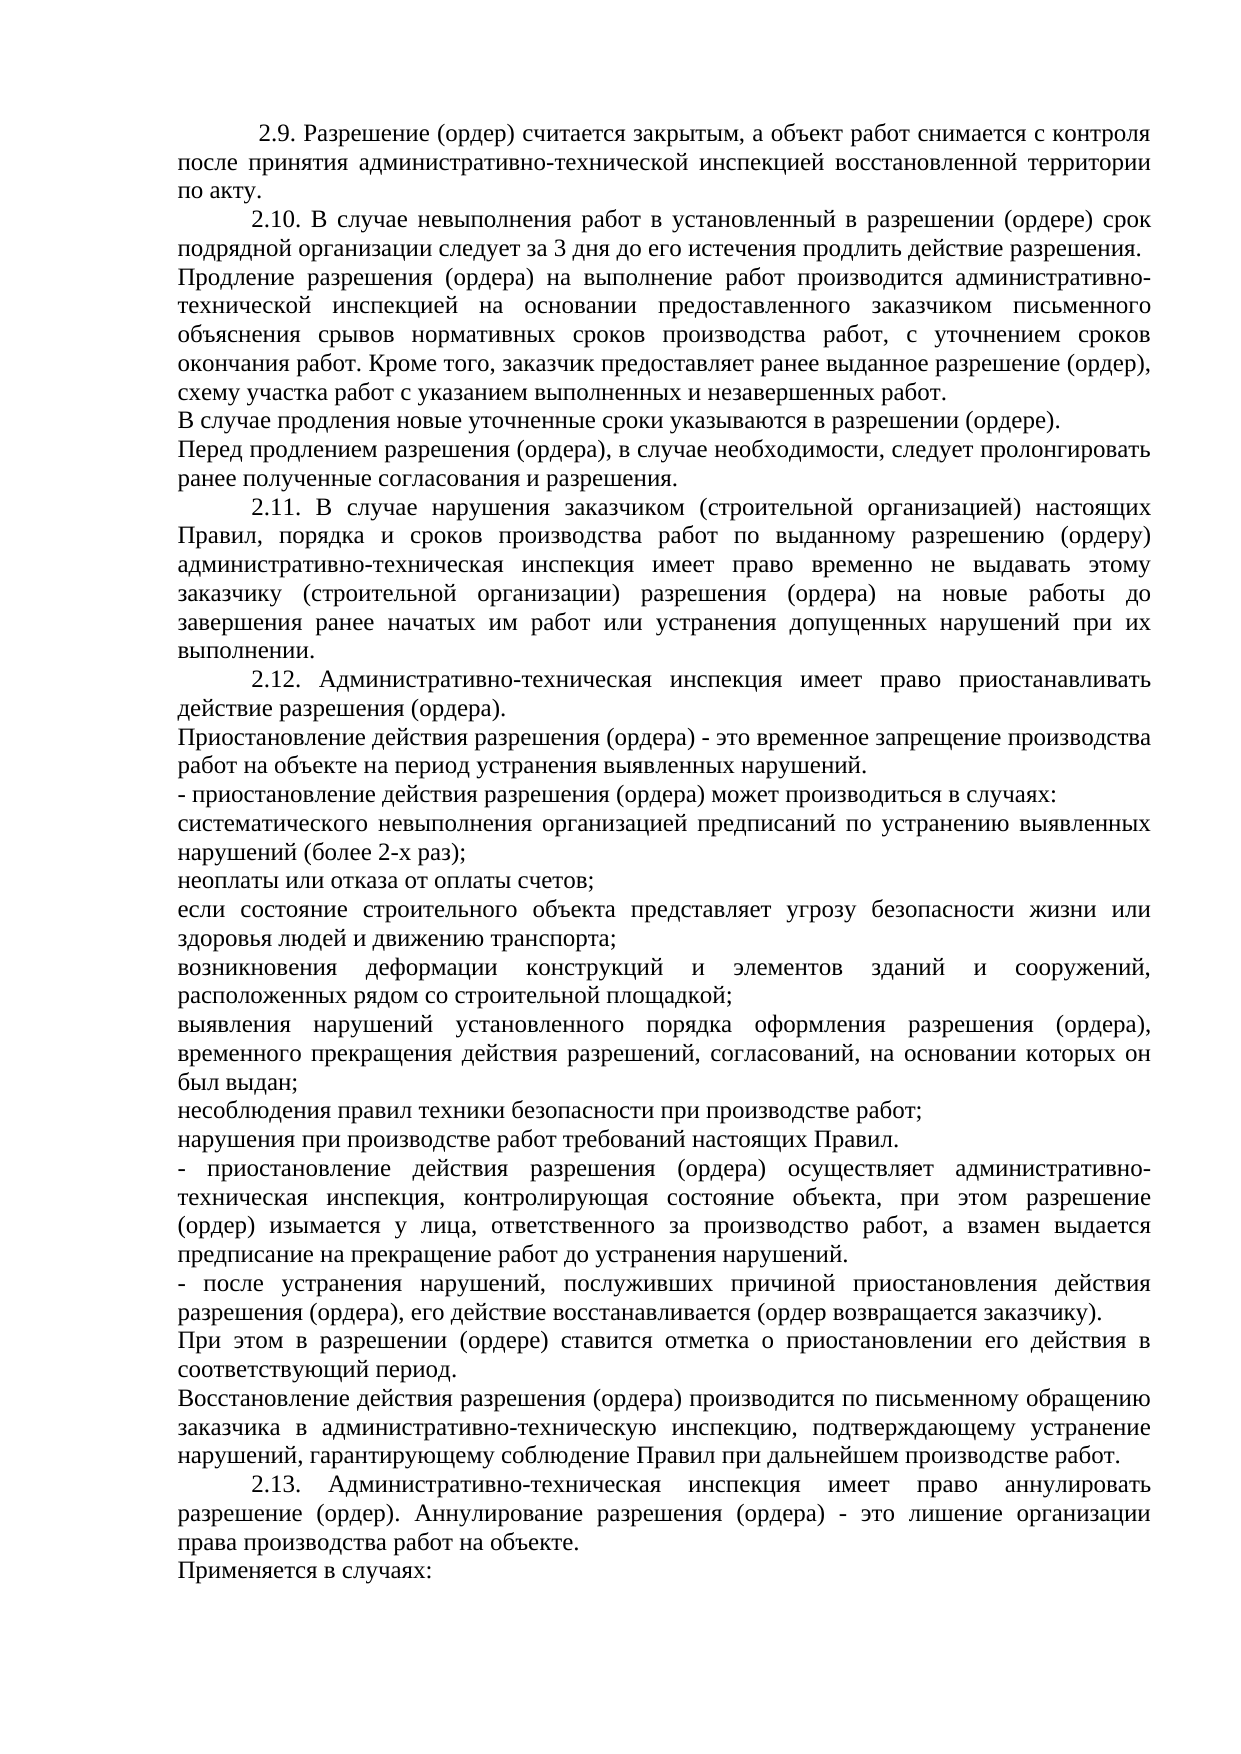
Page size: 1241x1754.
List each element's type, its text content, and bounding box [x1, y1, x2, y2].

text В случае продления новые уточненные сроки указываются в разрешении (ордере). [177, 406, 1152, 434]
text систематического невыполнения организацией предписаний по устранению выявленных нарушений (более 2-х раз); [177, 808, 1152, 866]
text 2.13. Административно-техническая инспекция имеет право аннулировать разрешение (ордер). Аннулирование разрешения (ордера) - это лишение организации права производства работ на объекте. [177, 1469, 1152, 1556]
text 2.10. В случае невыполнения работ в установленный в разрешении (ордере) срок подрядной организации следует за 3 дня до его истечения продлить действие разрешения. [177, 204, 1152, 262]
text - после устранения нарушений, послуживших причиной приостановления действия разрешения (ордера), его действие восстанавливается (ордер возвращается заказчику). [177, 1268, 1152, 1326]
text если состояние строительного объекта представляет угрозу безопасности жизни или здоровья людей и движению транспорта; [177, 894, 1152, 952]
text Применяется в случаях: [177, 1556, 1152, 1584]
text неоплаты или отказа от оплаты счетов; [177, 866, 1152, 894]
text 2.11. В случае нарушения заказчиком (строительной организацией) настоящих Правил, порядка и сроков производства работ по выданному разрешению (ордеру) административно-техническая инспекция имеет право временно не выдавать этому заказчику (строительной организации) разрешения (ордера) на новые работы до завершения ранее начатых им работ или устранения допущенных нарушений при их выполнении. [177, 492, 1152, 664]
text Приостановление действия разрешения (ордера) - это временное запрещение производства работ на объекте на период устранения выявленных нарушений. [177, 722, 1152, 779]
text 2.12. Административно-техническая инспекция имеет право приостанавливать действие разрешения (ордера). [177, 664, 1152, 722]
text Продление разрешения (ордера) на выполнение работ производится административно-технической инспекцией на основании предоставленного заказчиком письменного объяснения срывов нормативных сроков производства работ, с уточнением сроков окончания работ. Кроме того, заказчик предоставляет ранее выданное разрешение (ордер), схему участка работ с указанием выполненных и незавершенных работ. [177, 262, 1152, 406]
text возникновения деформации конструкций и элементов зданий и сооружений, расположенных рядом со строительной площадкой; [177, 952, 1152, 1009]
text При этом в разрешении (ордере) ставится отметка о приостановлении его действия в соответствующий период. [177, 1326, 1152, 1383]
text - приостановление действия разрешения (ордера) может производиться в случаях: [177, 779, 1152, 808]
text выявления нарушений установленного порядка оформления разрешения (ордера), временного прекращения действия разрешений, согласований, на основании которых он был выдан; [177, 1009, 1152, 1096]
text нарушения при производстве работ требований настоящих Правил. [177, 1124, 1152, 1153]
text - приостановление действия разрешения (ордера) осуществляет административно-техническая инспекция, контролирующая состояние объекта, при этом разрешение (ордер) изымается у лица, ответственного за производство работ, а взамен выдается предписание на прекращение работ до устранения нарушений. [177, 1153, 1152, 1268]
text несоблюдения правил техники безопасности при производстве работ; [177, 1096, 1152, 1124]
text Восстановление действия разрешения (ордера) производится по письменному обращению заказчика в административно-техническую инспекцию, подтверждающему устранение нарушений, гарантирующему соблюдение Правил при дальнейшем производстве работ. [177, 1383, 1152, 1469]
text Перед продлением разрешения (ордера), в случае необходимости, следует пролонгировать ранее полученные согласования и разрешения. [177, 434, 1152, 492]
text 2.9. Разрешение (ордер) считается закрытым, а объект работ снимается с контроля после принятия административно-технической инспекцией восстановленной территории по акту. [177, 118, 1152, 204]
